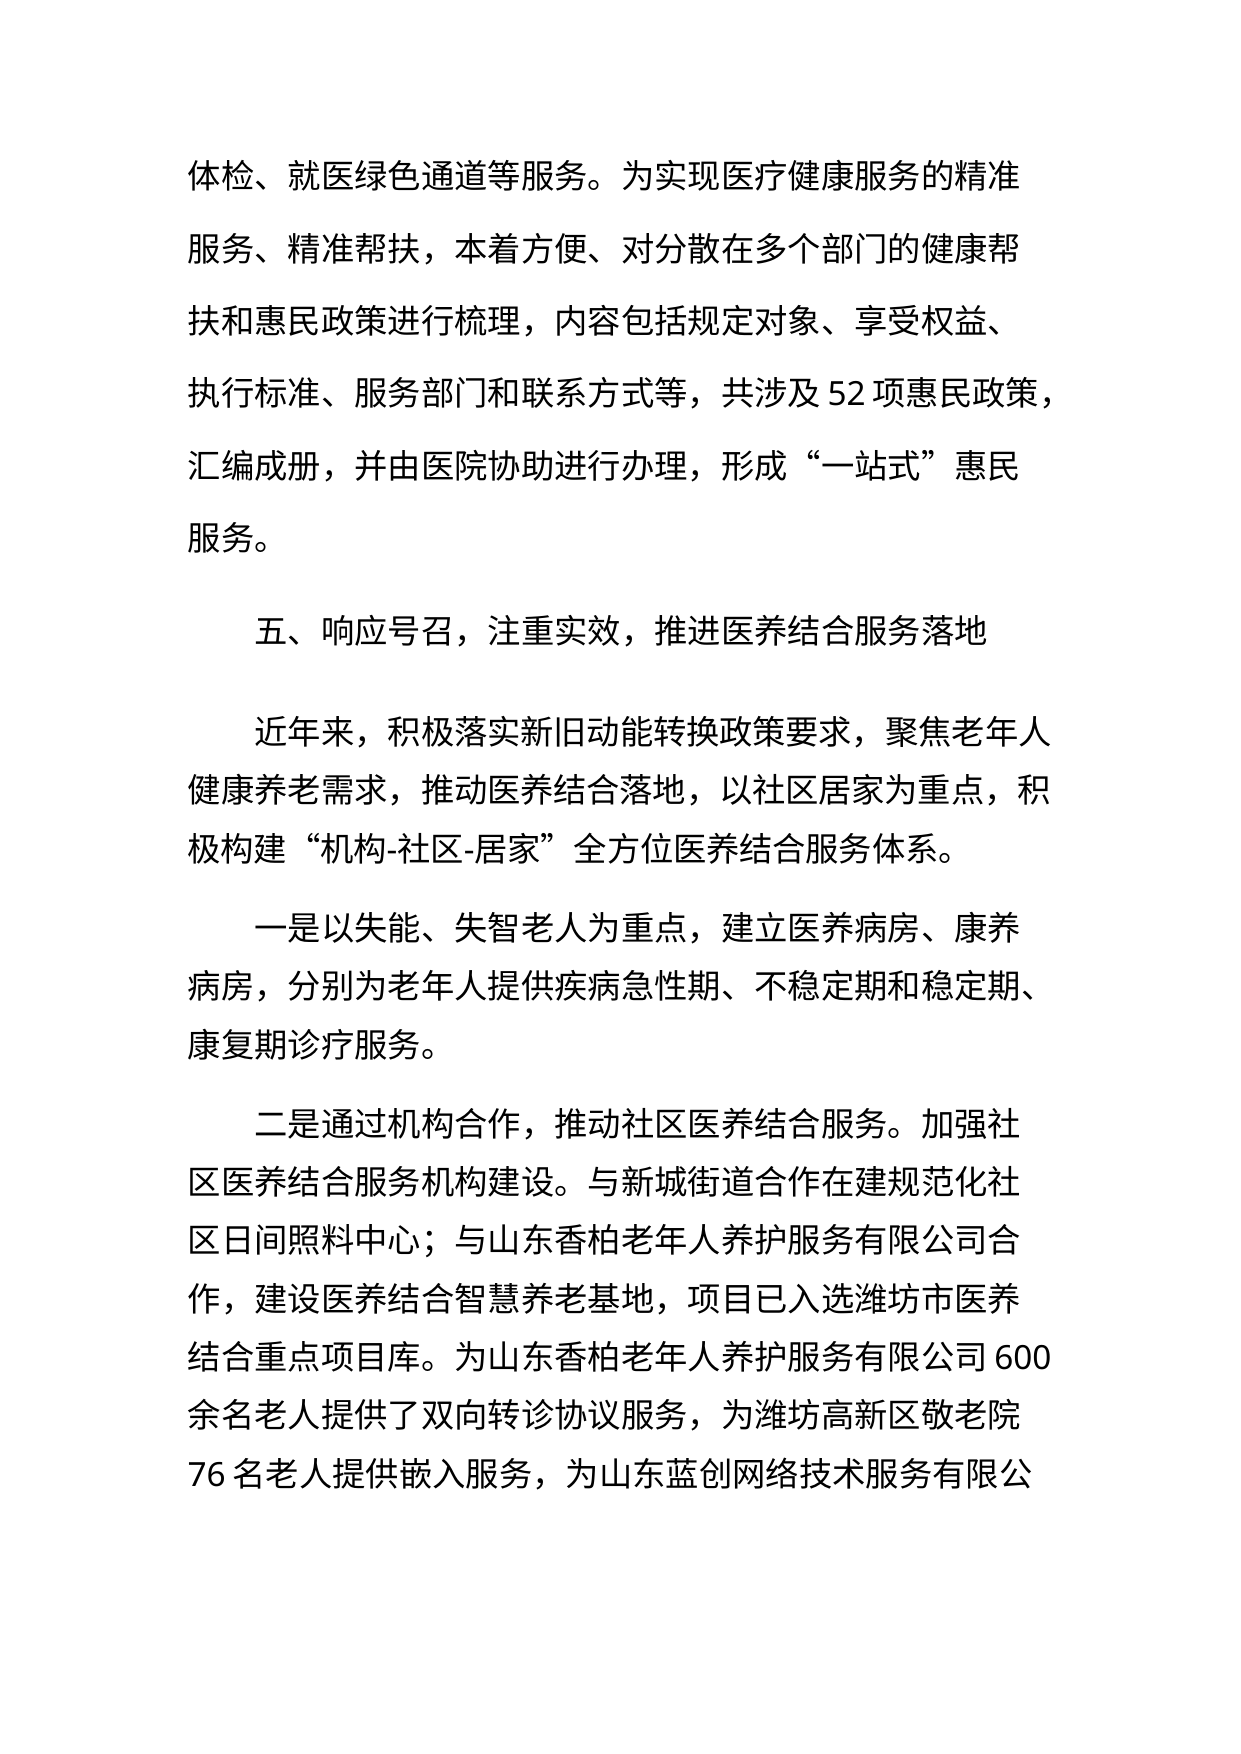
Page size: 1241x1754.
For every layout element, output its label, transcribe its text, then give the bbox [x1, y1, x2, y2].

text 五、响应号召，注重实效，推进医养结合服务落地 [187, 605, 1053, 653]
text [187, 150, 1053, 560]
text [187, 1089, 1053, 1498]
text 近年来，积极落实新旧动能转换政策要求，聚焦老年人健康养老需求，推动医养结合落地，以社区居家为重点，积极构建“机构-社区-居家”全方位医养结合服务体系。 [187, 698, 1053, 873]
text 一是以失能、失智老人为重点，建立医养病房、康养病房，分别为老年人提供疾病急性期、不稳定期和稳定期、康复期诊疗服务。 [187, 894, 1053, 1069]
